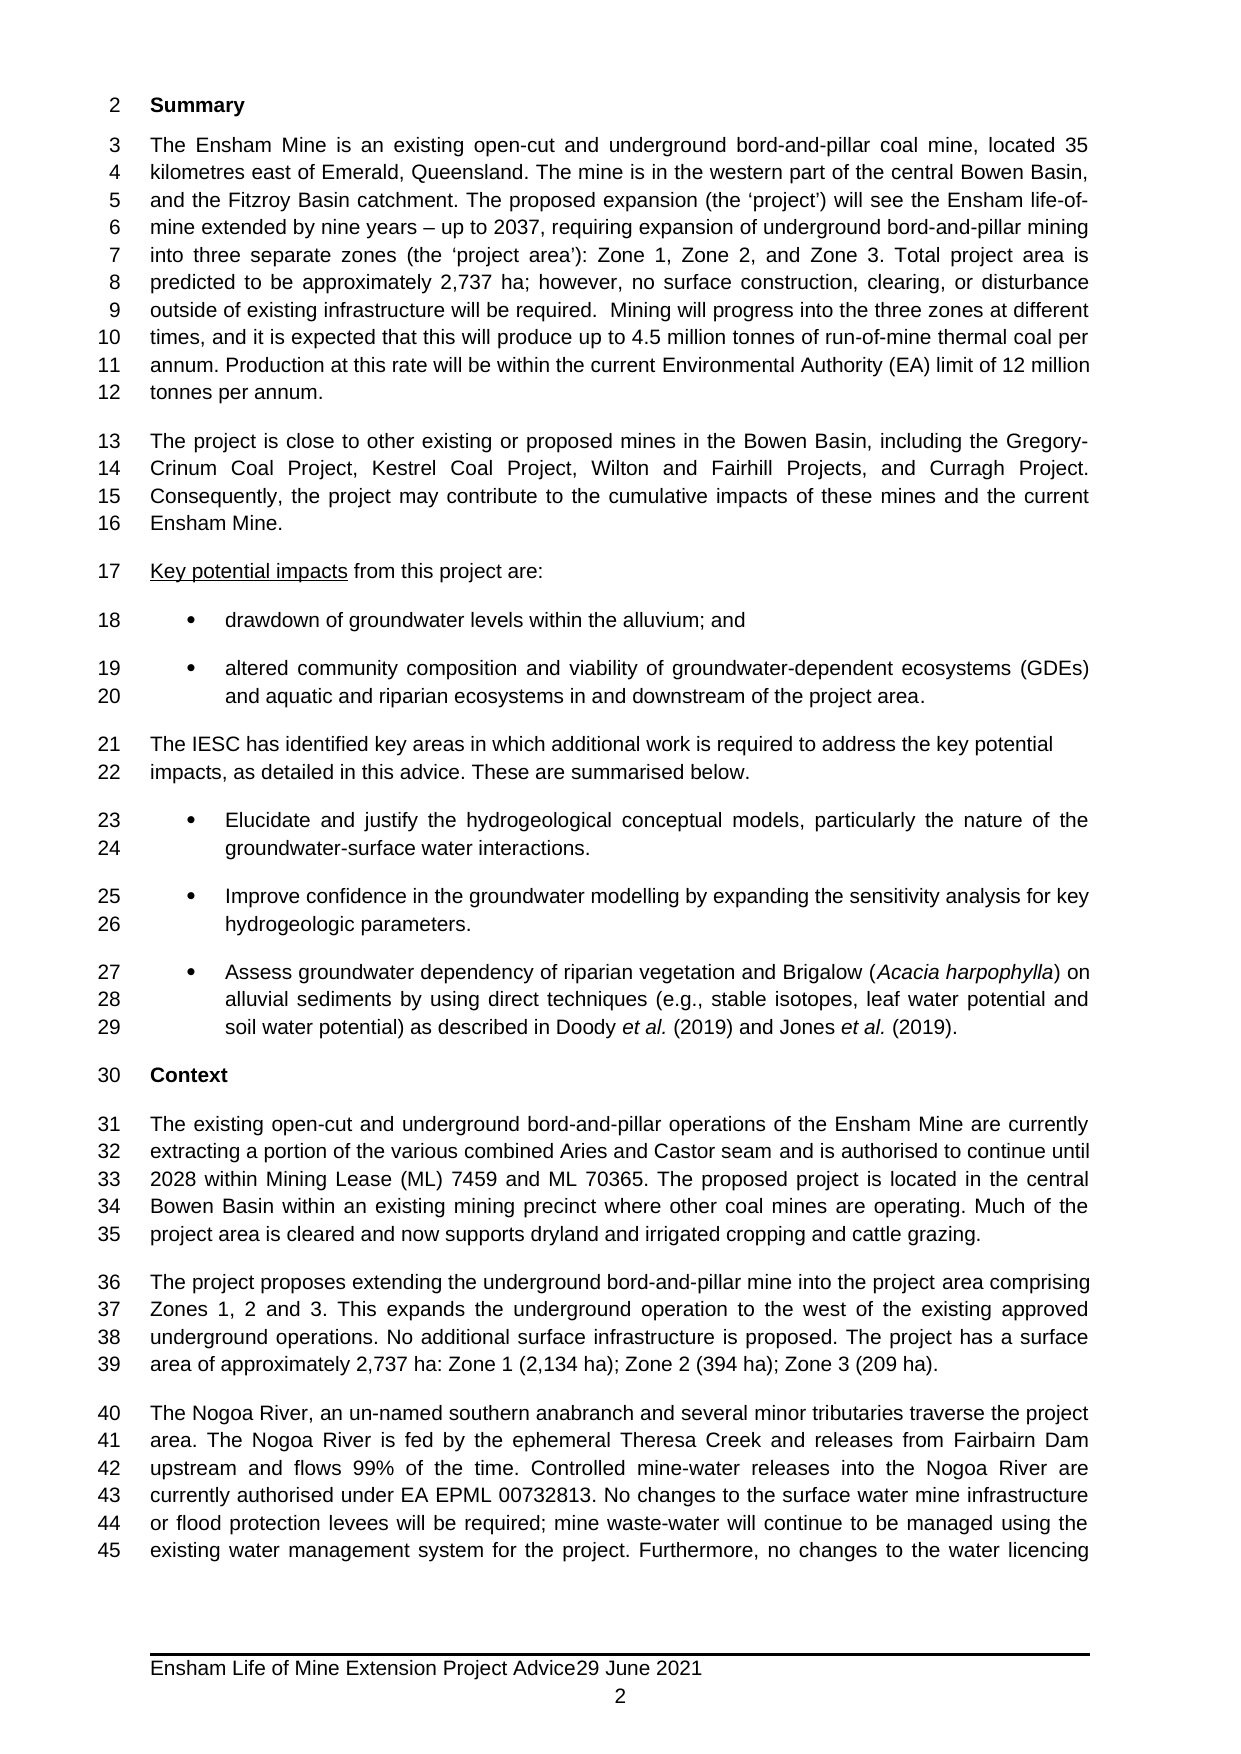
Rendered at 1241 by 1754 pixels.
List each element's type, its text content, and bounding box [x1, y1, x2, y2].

list The IESC has identified key areas in which additional work is required to address the key potential impacts, as detailed in this advice. These are summarised below. [150, 732, 1090, 783]
text The Ensham Mine is an existing open-cut and underground bord-and-pillar coal mine, located 35 kilometres east of Emerald, Queensland. The mine is in the western part of the central Bowen Basin, and the Fitzroy Basin catchment. The proposed expansion (the ‘project’) will see the Ensham life-of-mine extended by nine years – up to 2037, requiring expansion of underground bord-and-pillar mining into three separate zones (the ‘project area’): Zone 1, Zone 2, and Zone 3. Total project area is predicted to be approximately 2,737 ha; however, no surface construction, clearing, or disturbance outside of existing infrastructure will be required. Mining will progress into the three zones at different times, and it is expected that this will produce up to 4.5 million tonnes of run-of-mine thermal coal per annum. Production at this rate will be within the current Environmental Authority (EA) limit of 12 million tonnes per annum. [150, 133, 1090, 404]
text The existing open-cut and underground bord-and-pillar operations of the Ensham Mine are currently extracting a portion of the various combined Aries and Castor seam and is authorised to continue until 2028 within Mining Lease (ML) 7459 and ML 70365. The proposed project is located in the central Bowen Basin within an existing mining precinct where other coal mines are operating. Much of the project area is cleared and now supports dryland and irrigated cropping and cattle grazing. [150, 1111, 1090, 1245]
text Context [150, 1063, 1090, 1087]
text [150, 1401, 1090, 1562]
text The project is close to other existing or proposed mines in the Bowen Basin, including the Gregory-Crinum Coal Project, Kestrel Coal Project, Wilton and Fairhill Projects, and Curragh Project. Consequently, the project may contribute to the cumulative impacts of these mines and the current Ensham Mine. [150, 428, 1090, 535]
text Key potential impacts from this project are: [150, 559, 1090, 583]
list Assess groundwater dependency of riparian vegetation and Brigalow (Acacia harpophylla) on alluvial sediments by using direct techniques (e.g., stable isotopes, leaf water potential and soil water potential) as described in Doody et al. (2019) and Jones et al. (2019). [187, 960, 1090, 1039]
list Improve confidence in the groundwater modelling by expanding the sensitivity analysis for key hydrogeologic parameters. [187, 884, 1090, 935]
list drawdown of groundwater levels within the alluvium; and [187, 608, 1090, 632]
list altered community composition and viability of groundwater-dependent ecosystems (GDEs) and aquatic and riparian ecosystems in and downstream of the project area. [187, 656, 1090, 708]
list Elucidate and justify the hydrogeological conceptual models, particularly the nature of the groundwater-surface water interactions. [187, 808, 1090, 859]
subtitle Summary [150, 93, 1090, 117]
text The project proposes extending the underground bord-and-pillar mine into the project area comprising Zones 1, 2 and 3. This expands the underground operation to the west of the existing approved underground operations. No additional surface infrastructure is proposed. The project has a surface area of approximately 2,737 ha: Zone 1 (2,134 ha); Zone 2 (394 ha); Zone 3 (209 ha). [150, 1270, 1090, 1376]
